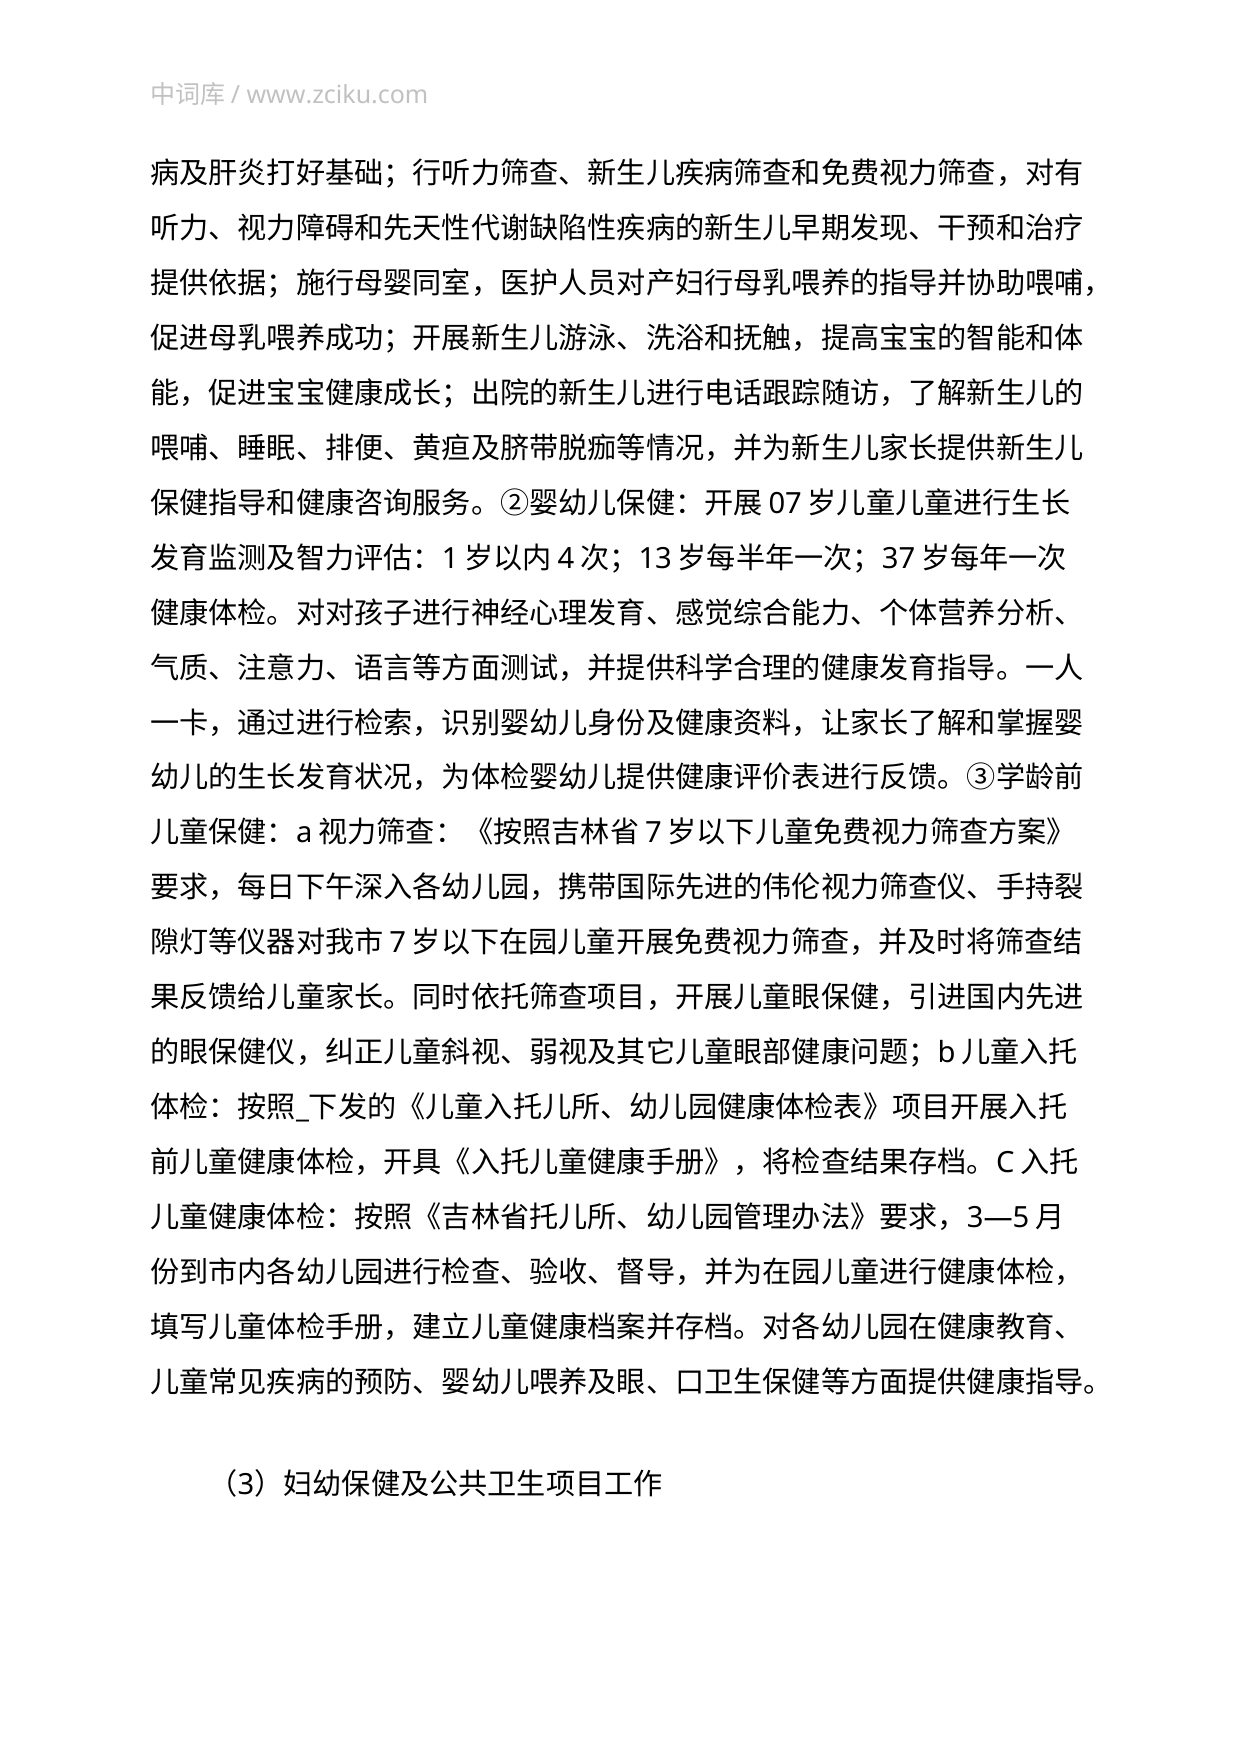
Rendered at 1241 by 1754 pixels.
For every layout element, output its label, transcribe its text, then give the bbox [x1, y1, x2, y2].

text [150, 150, 1090, 1401]
text （3）妇幼保健及公共卫生项目工作 [150, 1460, 1090, 1503]
